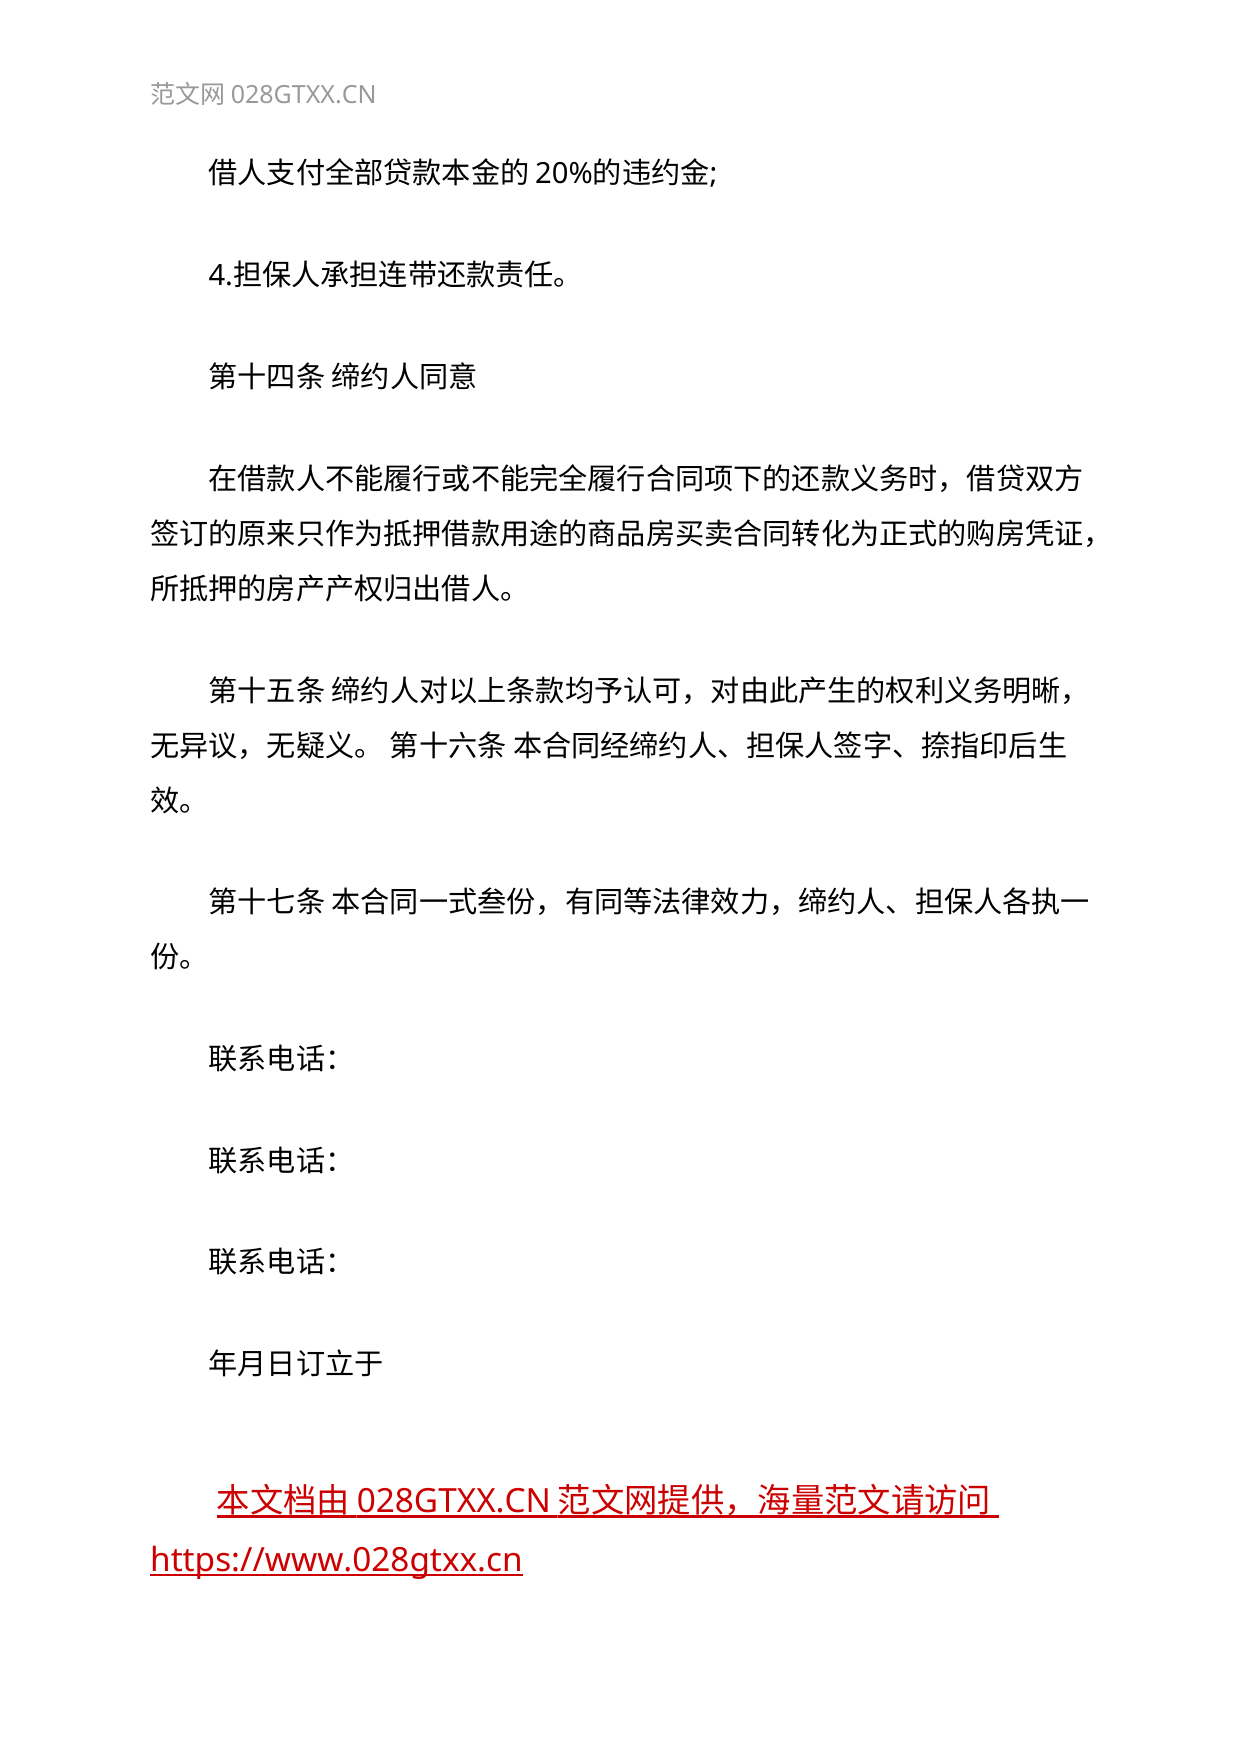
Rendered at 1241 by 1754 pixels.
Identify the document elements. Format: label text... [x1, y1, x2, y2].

text 第十五条 缔约人对以上条款均予认可，对由此产生的权利义务明晰，无异议，无疑义。 第十六条 本合同经缔约人、担保人签字、捺指印后生效。 [150, 667, 1090, 819]
text 联系电话： [150, 1137, 1090, 1179]
text 4.担保人承担连带还款责任。 [150, 252, 1090, 294]
text 联系电话： [150, 1239, 1090, 1281]
text 借人支付全部贷款本金的20%的违约金; [150, 150, 1090, 192]
text 本文档由028GTXX.CN范文网提供，海量范文请访问 https://www.028gtxx.cn [150, 1474, 1090, 1581]
text 联系电话： [150, 1036, 1090, 1078]
text 第十四条 缔约人同意 [150, 354, 1090, 396]
text 年月日订立于 [150, 1341, 1090, 1383]
text 第十七条 本合同一式叁份，有同等法律效力，缔约人、担保人各执一份。 [150, 879, 1090, 976]
text 在借款人不能履行或不能完全履行合同项下的还款义务时，借贷双方签订的原来只作为抵押借款用途的商品房买卖合同转化为正式的购房凭证，所抵押的房产产权归出借人。 [150, 456, 1090, 608]
